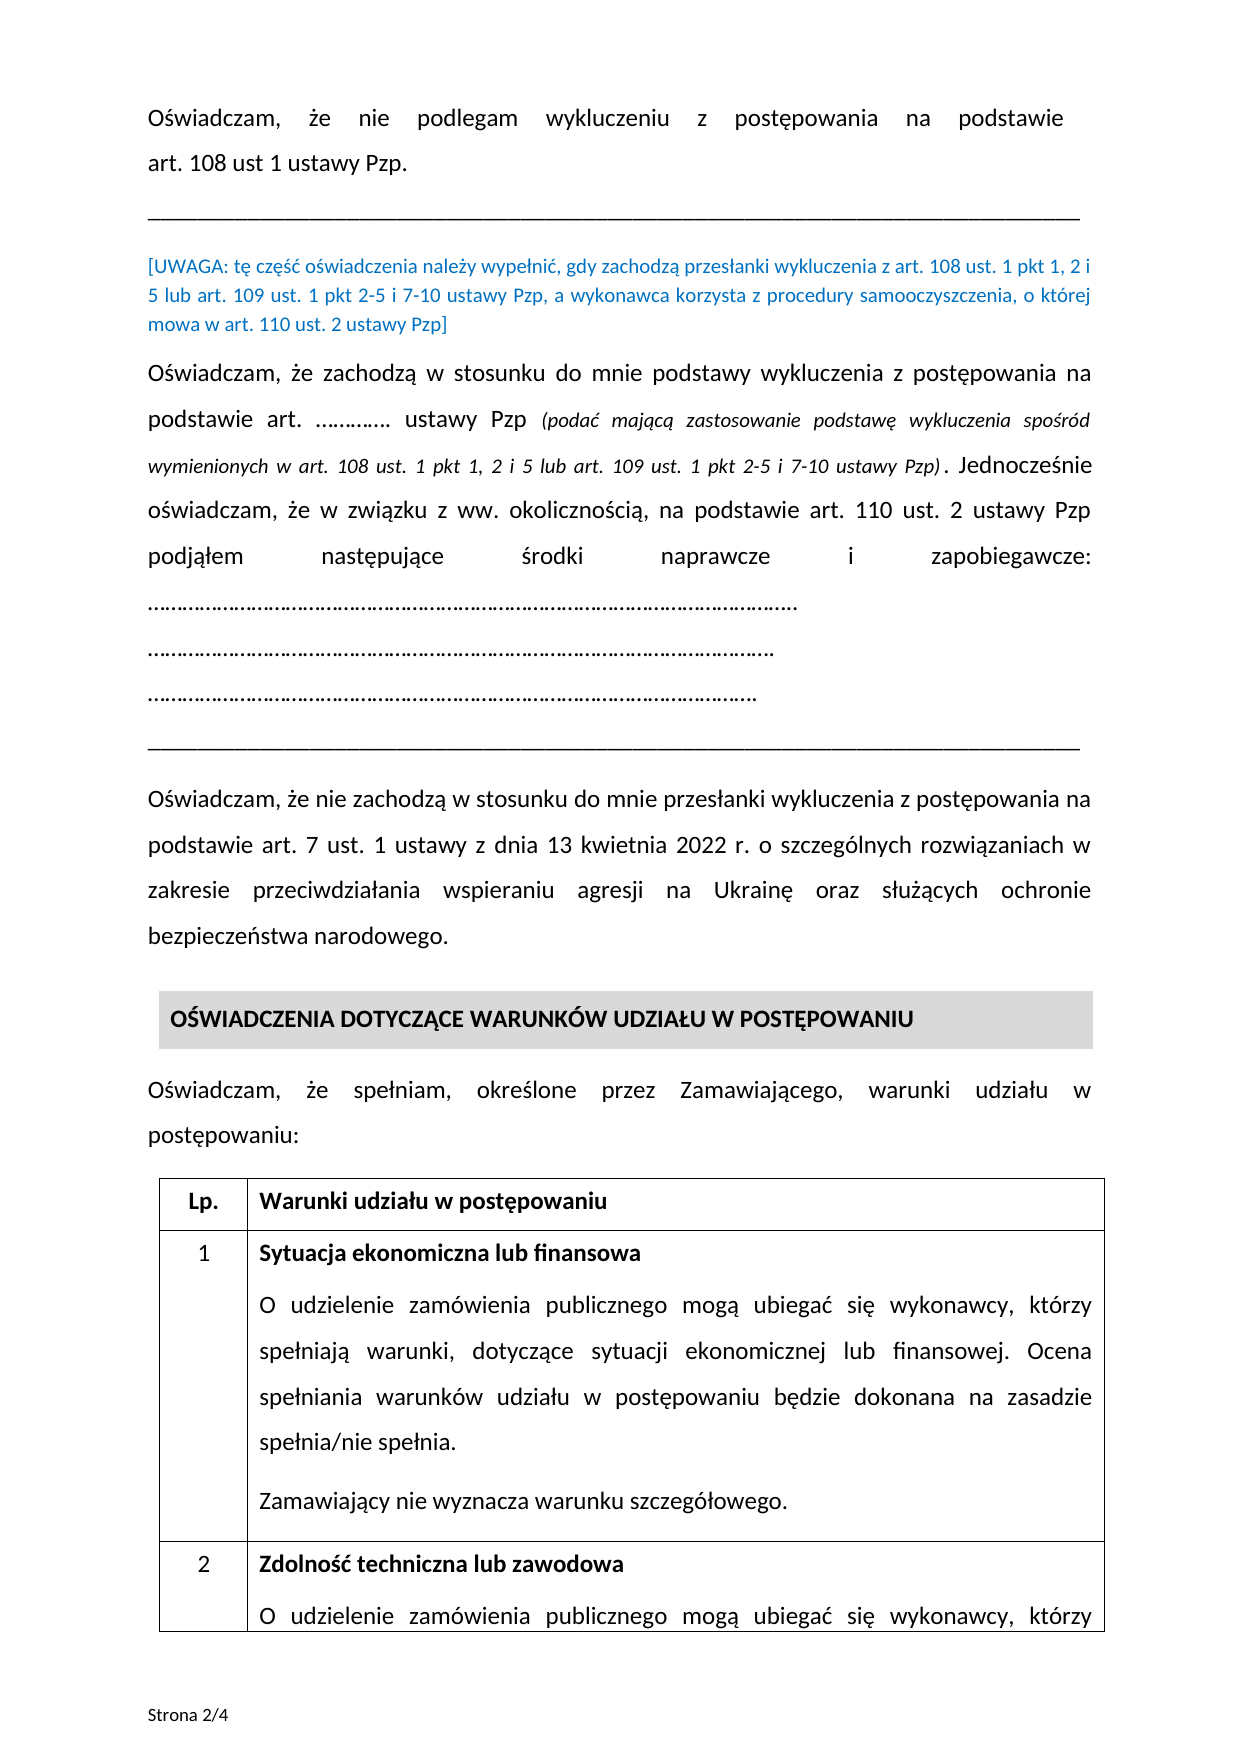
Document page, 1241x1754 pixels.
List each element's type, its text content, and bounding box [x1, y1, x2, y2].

text Oświadczam, że nie podlegam wykluczeniu z postępowania na podstawie art. 108 ust 1 ustawy Pzp. [148, 102, 1093, 178]
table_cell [248, 1542, 1104, 1631]
table_cell 2 [160, 1542, 247, 1631]
table_cell Sytuacja ekonomiczna lub finansowa O udzielenie zamówienia publicznego mogą ubiegać się wykonawcy, którzy spełniają warunki, dotyczące sytuacji ekonomicznej lub finansowej. Ocena spełniania warunków udziału w postępowaniu będzie dokonana na zasadzie spełnia/nie spełnia. Zamawiający nie wyznacza warunku szczegółowego. [248, 1231, 1104, 1541]
text ___________________________________________________________________________ [148, 723, 1093, 754]
text Oświadczam, że spełniam, określone przez Zamawiającego, warunki udziału w postępowaniu: [148, 1074, 1093, 1150]
text Oświadczam, że zachodzą w stosunku do mnie podstawy wykluczenia z postępowania na podstawie art. …………. ustawy Pzp (podać mającą zastosowanie podstawę wykluczenia spośród wymienionych w art. 108 ust. 1 pkt 1, 2 i 5 lub art. 109 ust. 1 pkt 2-5 i 7-10 ustawy Pzp). Jednocześnie oświadczam, że w związku z ww. okolicznością, na podstawie art. 110 ust. 2 ustawy Pzp podjąłem następujące środki naprawcze i zapobiegawcze: …………………………………………………………………………………………………..……………………………………………………………………………………………….……………………………………………………………………………………………. [148, 357, 1093, 708]
text [UWAGA: tę część oświadczenia należy wypełnić, gdy zachodzą przesłanki wykluczenia z art. 108 ust. 1 pkt 1, 2 i 5 lub art. 109 ust. 1 pkt 2-5 i 7-10 ustawy Pzp, a wykonawca korzysta z procedury samooczyszczenia, o której mowa w art. 110 ust. 2 ustawy Pzp] [148, 253, 1093, 337]
table_cell 1 [160, 1231, 247, 1541]
text Oświadczam, że nie zachodzą w stosunku do mnie przesłanki wykluczenia z postępowania na podstawie art. 7 ust. 1 ustawy z dnia 13 kwietnia 2022 r. o szczególnych rozwiązaniach w zakresie przeciwdziałania wspieraniu agresji na Ukrainę oraz służących ochronie bezpieczeństwa narodowego. [148, 783, 1093, 951]
table_header OŚWIADCZENIA DOTYCZĄCE WARUNKÓW UDZIAŁU W POSTĘPOWANIU [159, 991, 1093, 1049]
list ___________________________________________________________________________ [148, 193, 1093, 224]
table_header Warunki udziału w postępowaniu [248, 1179, 1104, 1230]
table_header Lp. [160, 1179, 247, 1230]
